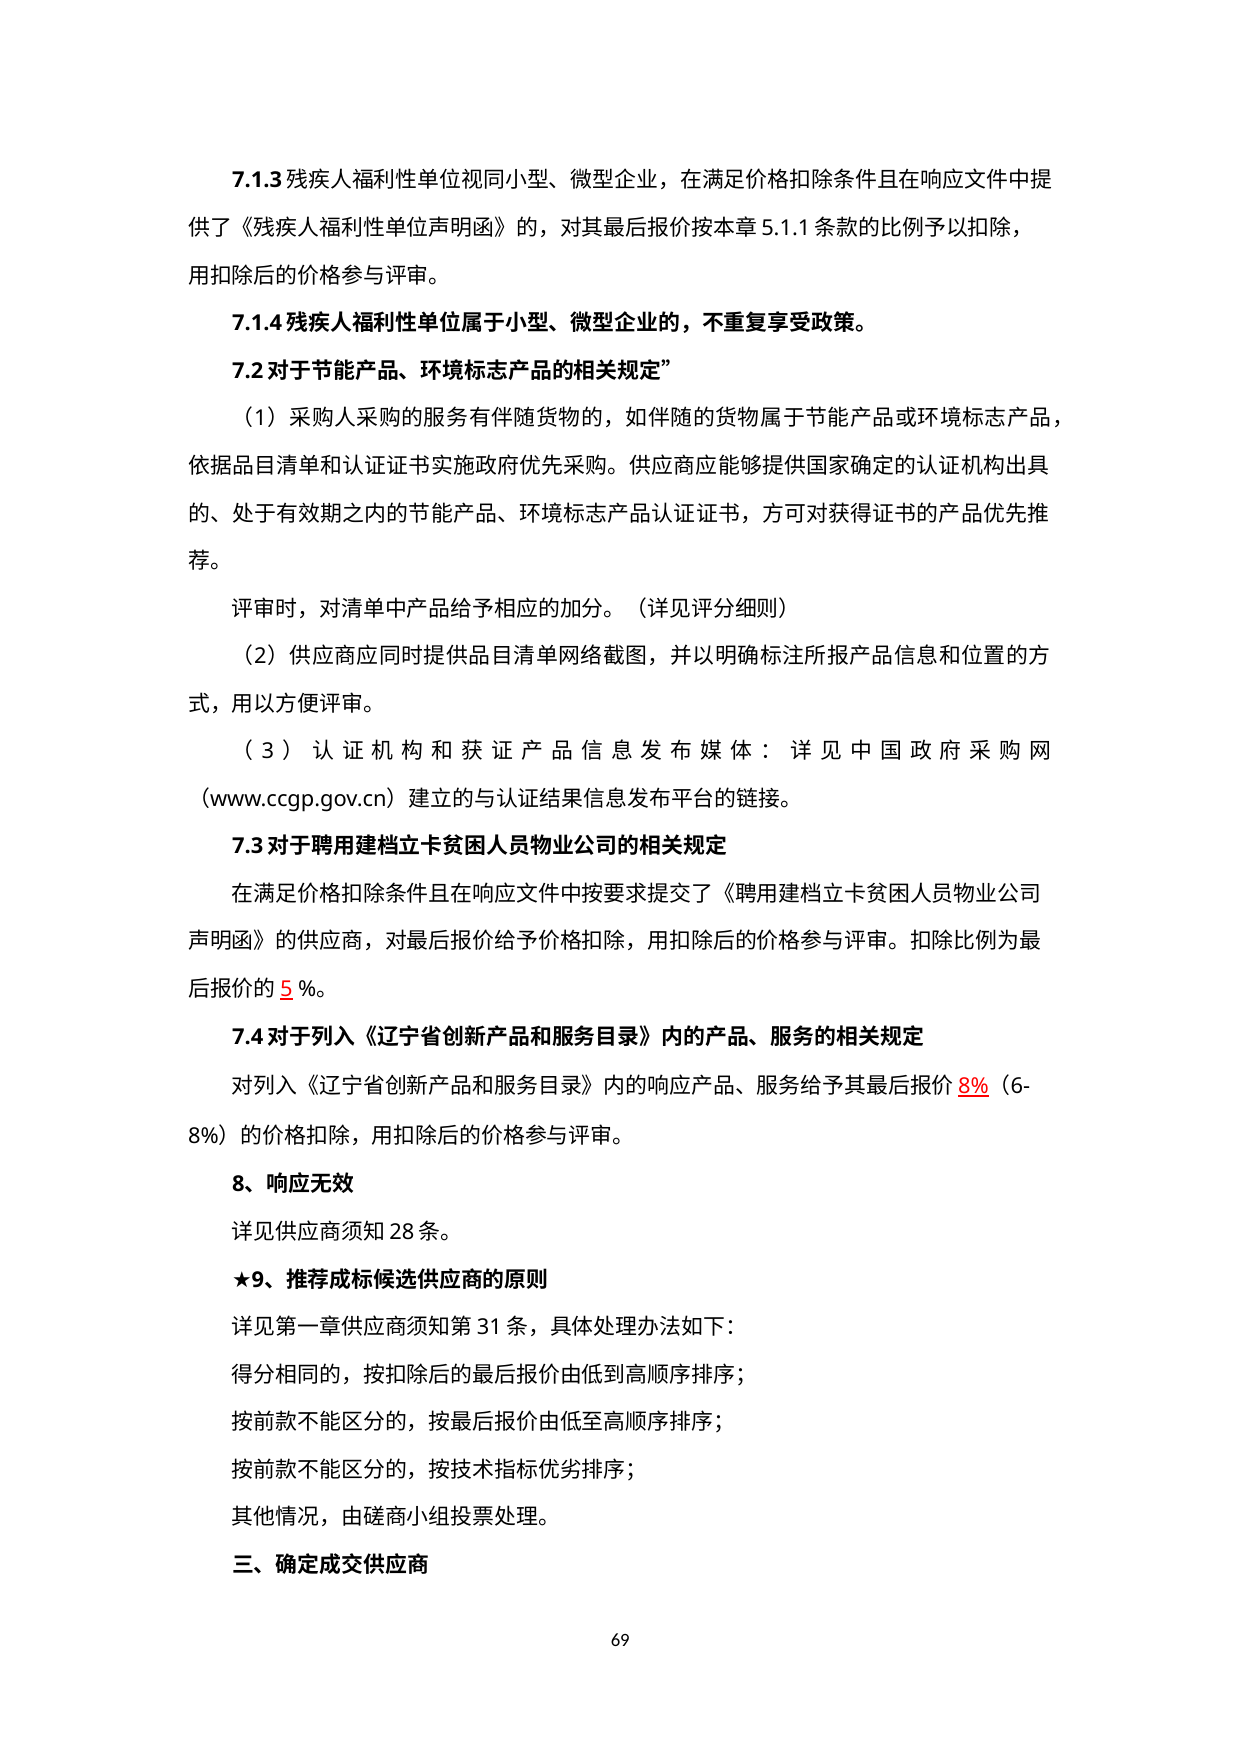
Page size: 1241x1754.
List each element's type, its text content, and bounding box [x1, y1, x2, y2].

text 得分相同的，按扣除后的最后报价由低到高顺序排序； [188, 1357, 1052, 1388]
text 其他情况，由磋商小组投票处理。 [188, 1499, 1052, 1531]
text （2）供应商应同时提供品目清单网络截图，并以明确标注所报产品信息和位置的方式，用以方便评审。 [188, 638, 1052, 717]
text 按前款不能区分的，按最后报价由低至高顺序排序； [188, 1404, 1052, 1436]
text 7.1.4残疾人福利性单位属于小型、微型企业的，不重复享受政策。 [188, 305, 1052, 337]
text 7.2对于节能产品、环境标志产品的相关规定” [188, 353, 1052, 384]
text （1）采购人采购的服务有伴随货物的，如伴随的货物属于节能产品或环境标志产品，依据品目清单和认证证书实施政府优先采购。供应商应能够提供国家确定的认证机构出具的、处于有效期之内的节能产品、环境标志产品认证证书，方可对获得证书的产品优先推荐。 [188, 400, 1052, 575]
text 按前款不能区分的，按技术指标优劣排序； [188, 1452, 1052, 1483]
text 7.4对于列入《辽宁省创新产品和服务目录》内的产品、服务的相关规定 [188, 1018, 1052, 1052]
text 7.3对于聘用建档立卡贫困人员物业公司的相关规定 [188, 828, 1052, 860]
text ★9、推荐成标候选供应商的原则 [188, 1262, 1052, 1293]
text （3）认证机构和获证产品信息发布媒体：详见中国政府采购网（www.ccgp.gov.cn）建立的与认证结果信息发布平台的链接。 [188, 733, 1052, 812]
text 评审时，对清单中产品给予相应的加分。（详见评分细则） [188, 591, 1052, 622]
text 详见供应商须知28条。 [188, 1214, 1052, 1246]
text 8、响应无效 [188, 1166, 1052, 1198]
text 在满足价格扣除条件且在响应文件中按要求提交了《聘用建档立卡贫困人员物业公司声明函》的供应商，对最后报价给予价格扣除，用扣除后的价格参与评审。扣除比例为最后报价的5 %。 [188, 876, 1052, 1003]
text 对列入《辽宁省创新产品和服务目录》内的响应产品、服务给予其最后报价8%（6-8%）的价格扣除，用扣除后的价格参与评审。 [188, 1068, 1052, 1151]
text 三、确定成交供应商 [188, 1547, 1052, 1578]
text 7.1.3残疾人福利性单位视同小型、微型企业，在满足价格扣除条件且在响应文件中提供了《残疾人福利性单位声明函》的，对其最后报价按本章5.1.1条款的比例予以扣除，用扣除后的价格参与评审。 [188, 162, 1052, 289]
text 详见第一章供应商须知第31条，具体处理办法如下： [188, 1309, 1052, 1341]
